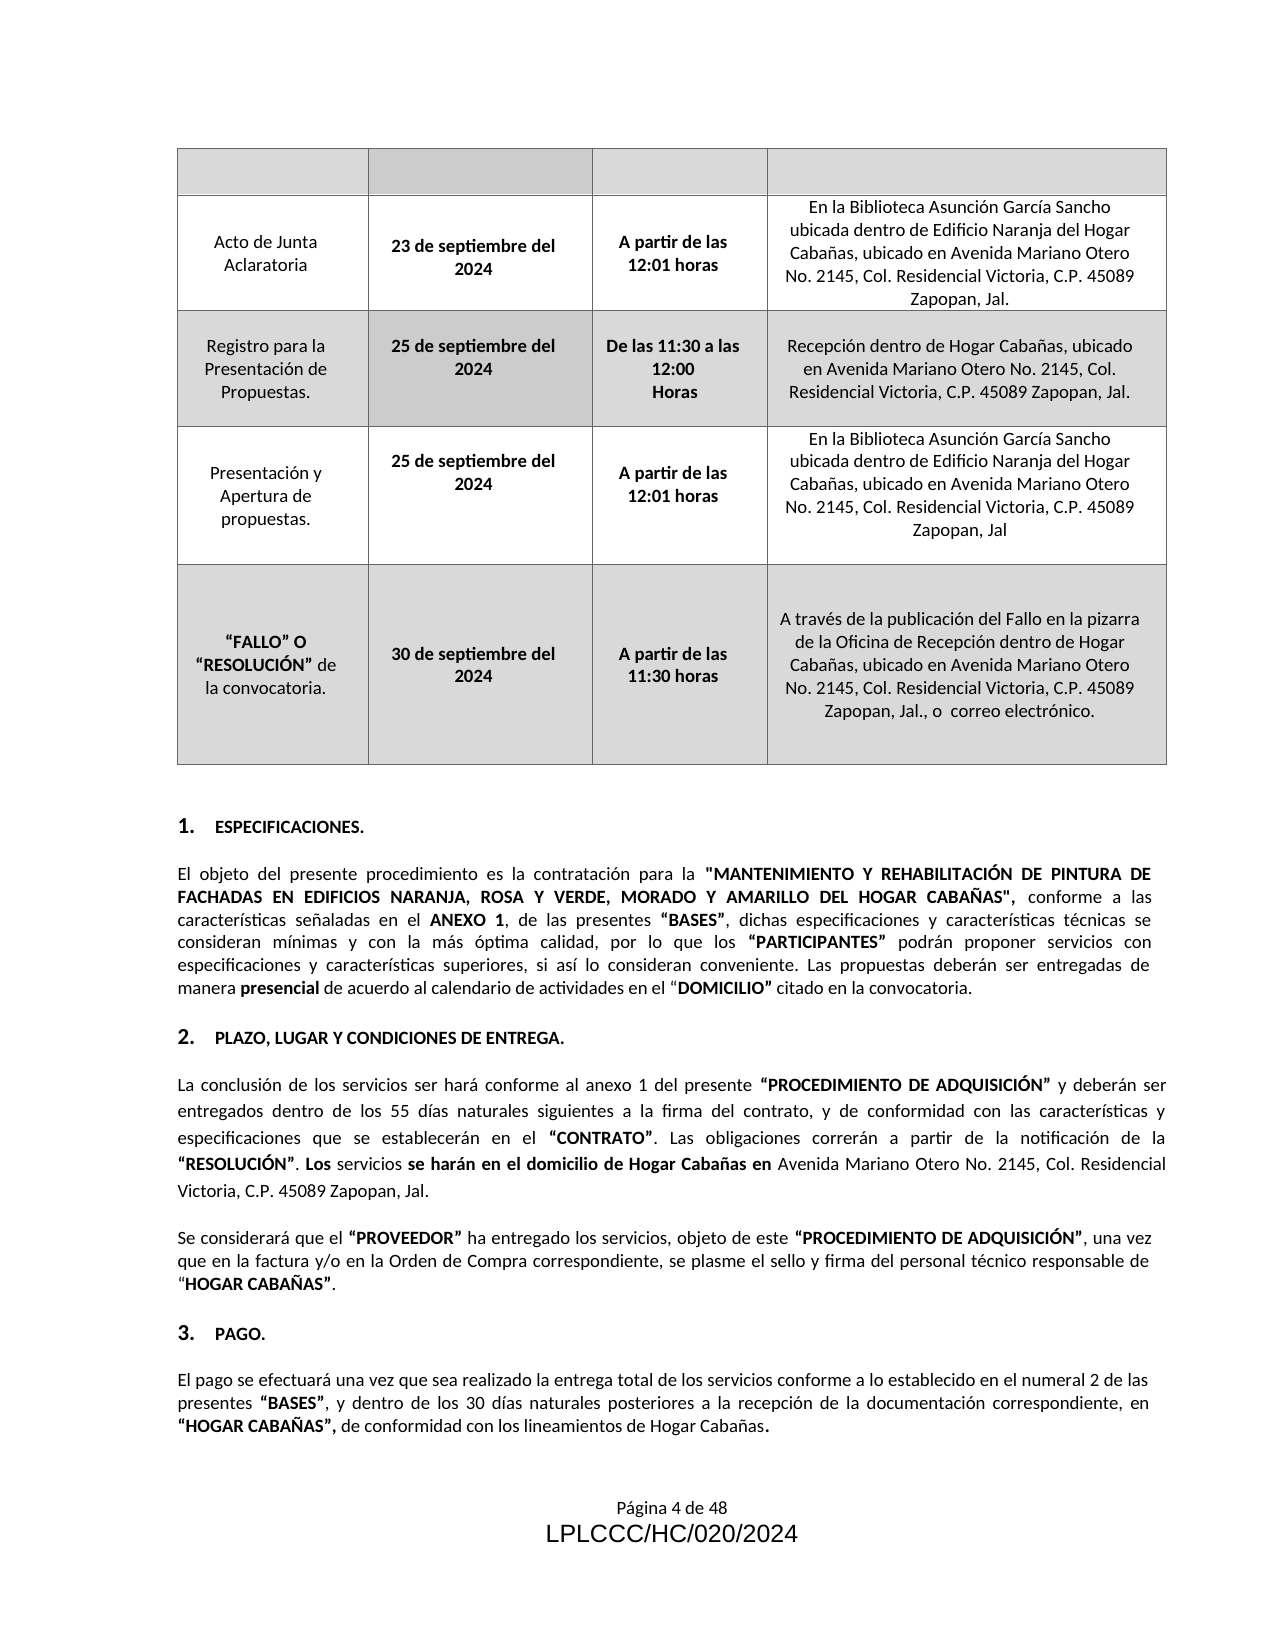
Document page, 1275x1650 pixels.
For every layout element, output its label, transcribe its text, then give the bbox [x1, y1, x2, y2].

table_cell 23 de septiembre del 2024 [369, 196, 592, 310]
list PAGO. [177, 1318, 1152, 1346]
table_cell “FALLO” O “RESOLUCIÓN” de la convocatoria. [178, 565, 368, 764]
table_cell 30 de septiembre del 2024 [369, 565, 592, 764]
text El pago se efectuará una vez que sea realizado la entrega total de los servicios conforme a lo establecido en el numeral 2 de las presentes “BASES”, y dentro de los 30 días naturales posteriores a la recepción de la documentación correspondiente, en “HOGAR CABAÑAS”, de conformidad con los lineamientos de Hogar Cabañas. [177, 1368, 1152, 1437]
table_cell Presentación y Apertura de propuestas. [178, 427, 368, 564]
table_cell En la Biblioteca Asunción García Sancho ubicada dentro de Edificio Naranja del Hogar Cabañas, ubicado en Avenida Mariano Otero No. 2145, Col. Residencial Victoria, C.P. 45089 Zapopan, Jal. [768, 196, 1166, 310]
table_cell A partir de las 12:01 horas [593, 196, 767, 310]
text La conclusión de los servicios ser hará conforme al anexo 1 del presente “PROCEDIMIENTO DE ADQUISICIÓN” y deberán ser entregados dentro de los 55 días naturales siguientes a la firma del contrato, y de conformidad con las características y especificaciones que se establecerán en el “CONTRATO”. Las obligaciones correrán a partir de la notificación de la “RESOLUCIÓN”. Los servicios se harán en el domicilio de Hogar Cabañas en Avenida Mariano Otero No. 2145, Col. Residencial Victoria, C.P. 45089 Zapopan, Jal. [177, 1073, 1167, 1202]
text Se considerará que el “PROVEEDOR” ha entregado los servicios, objeto de este “PROCEDIMIENTO DE ADQUISICIÓN”, una vez que en la factura y/o en la Orden de Compra correspondiente, se plasme el sello y firma del personal técnico responsable de “HOGAR CABAÑAS”. [177, 1226, 1152, 1295]
table_cell En la Biblioteca Asunción García Sancho ubicada dentro de Edificio Naranja del Hogar Cabañas, ubicado en Avenida Mariano Otero No. 2145, Col. Residencial Victoria, C.P. 45089 Zapopan, Jal [768, 427, 1166, 564]
list PLAZO, LUGAR Y CONDICIONES DE ENTREGA. [177, 1022, 1152, 1050]
table_cell 25 de septiembre del 2024 [369, 311, 592, 426]
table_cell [178, 149, 368, 194]
table_cell A partir de las 12:01 horas [593, 427, 767, 564]
table_cell Registro para la Presentación de Propuestas. [178, 311, 368, 426]
table_cell A través de la publicación del Fallo en la pizarra de la Oficina de Recepción dentro de Hogar Cabañas, ubicado en Avenida Mariano Otero No. 2145, Col. Residencial Victoria, C.P. 45089 Zapopan, Jal., o correo electrónico. [768, 565, 1166, 764]
table_cell De las 11:30 a las 12:00 Horas [593, 311, 767, 426]
table_cell 25 de septiembre del 2024 [369, 427, 592, 564]
list ESPECIFICACIONES. [177, 811, 1152, 839]
text El objeto del presente procedimiento es la contratación para la "MANTENIMIENTO Y REHABILITACIÓN DE PINTURA DE FACHADAS EN EDIFICIOS NARANJA, ROSA Y VERDE, MORADO Y AMARILLO DEL HOGAR CABAÑAS", conforme a las características señaladas en el ANEXO 1, de las presentes “BASES”, dichas especificaciones y características técnicas se consideran mínimas y con la más óptima calidad, por lo que los “PARTICIPANTES” podrán proponer servicios con especificaciones y características superiores, si así lo consideran conveniente. Las propuestas deberán ser entregadas de manera presencial de acuerdo al calendario de actividades en el “DOMICILIO” citado en la convocatoria. [177, 862, 1152, 999]
table_cell Recepción dentro de Hogar Cabañas, ubicado en Avenida Mariano Otero No. 2145, Col. Residencial Victoria, C.P. 45089 Zapopan, Jal. [768, 311, 1166, 426]
table_cell A partir de las 11:30 horas [593, 565, 767, 764]
table_cell Acto de Junta Aclaratoria [178, 196, 368, 310]
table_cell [593, 149, 767, 194]
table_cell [768, 149, 1166, 194]
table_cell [369, 149, 592, 194]
